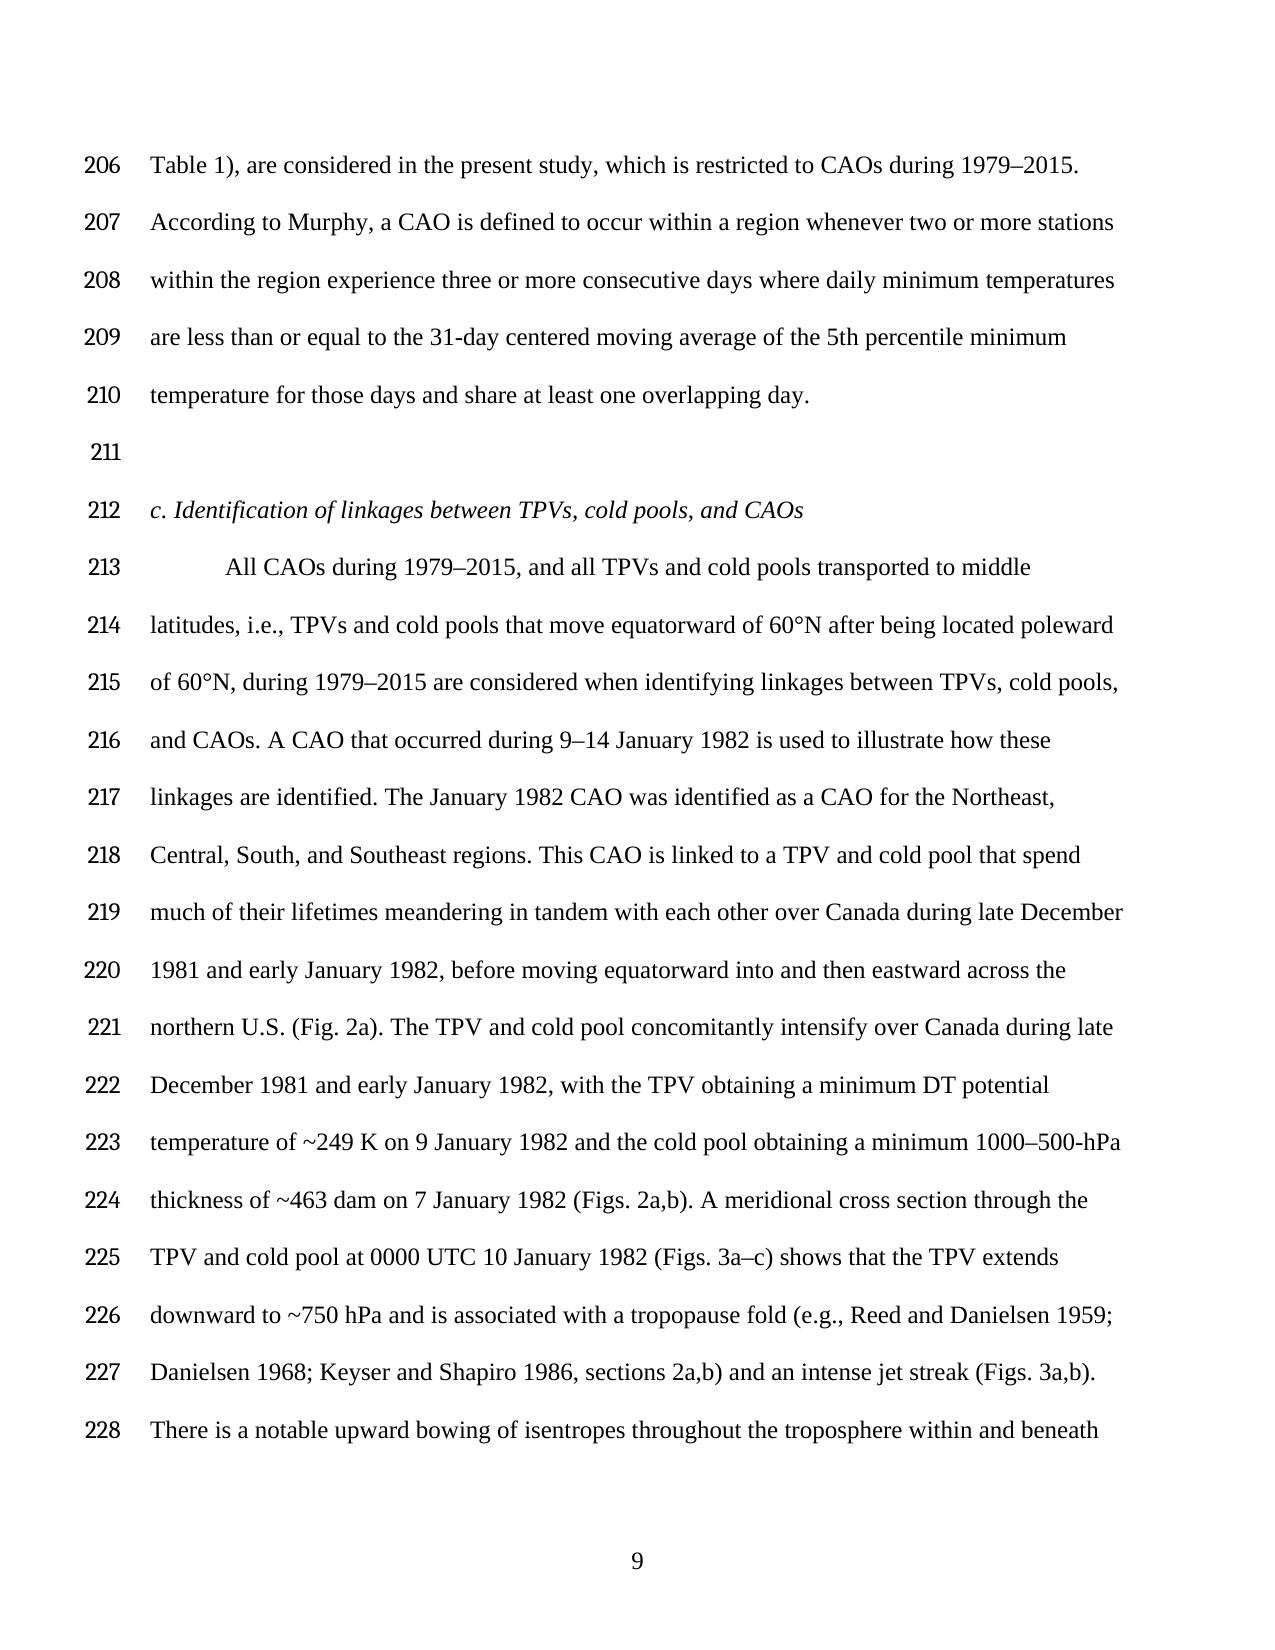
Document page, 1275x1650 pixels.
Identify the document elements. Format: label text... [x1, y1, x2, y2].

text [150, 552, 1125, 1444]
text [150, 150, 1125, 409]
text c. Identification of linkages between TPVs, cold pools, and CAOs [150, 495, 1125, 524]
